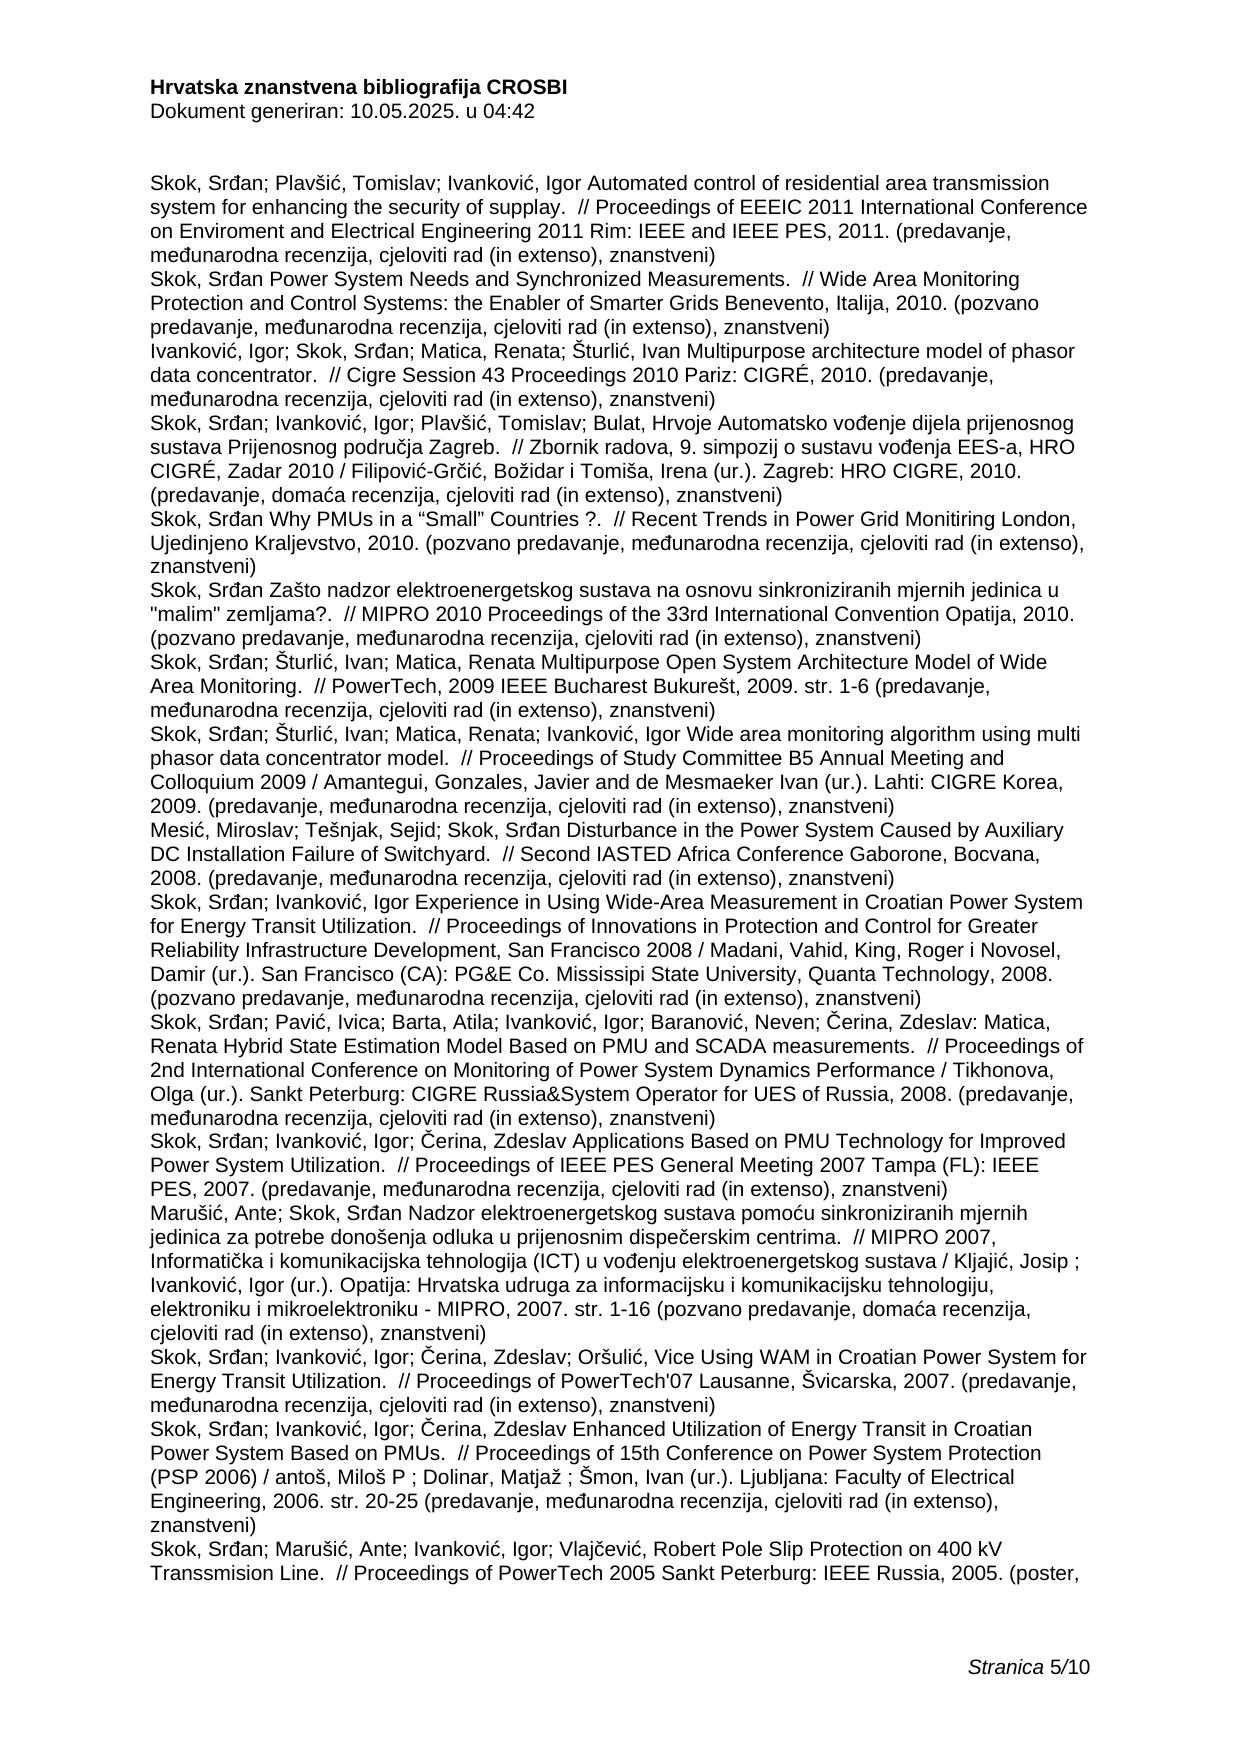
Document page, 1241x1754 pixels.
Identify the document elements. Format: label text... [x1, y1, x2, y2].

text Marušić, Ante; Skok, Srđan [150, 1201, 1090, 1345]
text Skok, Srđan [150, 267, 1090, 339]
text Skok, Srđan; Ivanković, Igor; Čerina, Zdeslav; Oršulić, Vice [150, 1345, 1090, 1417]
text Skok, Srđan; Ivanković, Igor [150, 890, 1090, 1009]
text Skok, Srđan; Šturlić, Ivan; Matica, Renata; Ivanković, Igor [150, 722, 1090, 818]
text Ivanković, Igor; Skok, Srđan; Matica, Renata; Šturlić, Ivan [150, 339, 1090, 411]
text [150, 1537, 1090, 1584]
text Skok, Srđan; Šturlić, Ivan; Matica, Renata [150, 650, 1090, 722]
text Skok, Srđan; Ivanković, Igor; Čerina, Zdeslav [150, 1129, 1090, 1201]
text Skok, Srđan; Pavić, Ivica; Barta, Atila; Ivanković, Igor; Baranović, Neven; Čerina, Zdeslav: Matica, Renata [150, 1009, 1090, 1129]
text Skok, Srđan; Ivanković, Igor; Plavšić, Tomislav; Bulat, Hrvoje [150, 411, 1090, 506]
text Mesić, Miroslav; Tešnjak, Sejid; Skok, Srđan [150, 818, 1090, 890]
text Skok, Srđan; Ivanković, Igor; Čerina, Zdeslav [150, 1417, 1090, 1537]
text Skok, Srđan [150, 578, 1090, 650]
text Skok, Srđan; Plavšić, Tomislav; Ivanković, Igor [150, 171, 1090, 267]
text Skok, Srđan [150, 506, 1090, 578]
